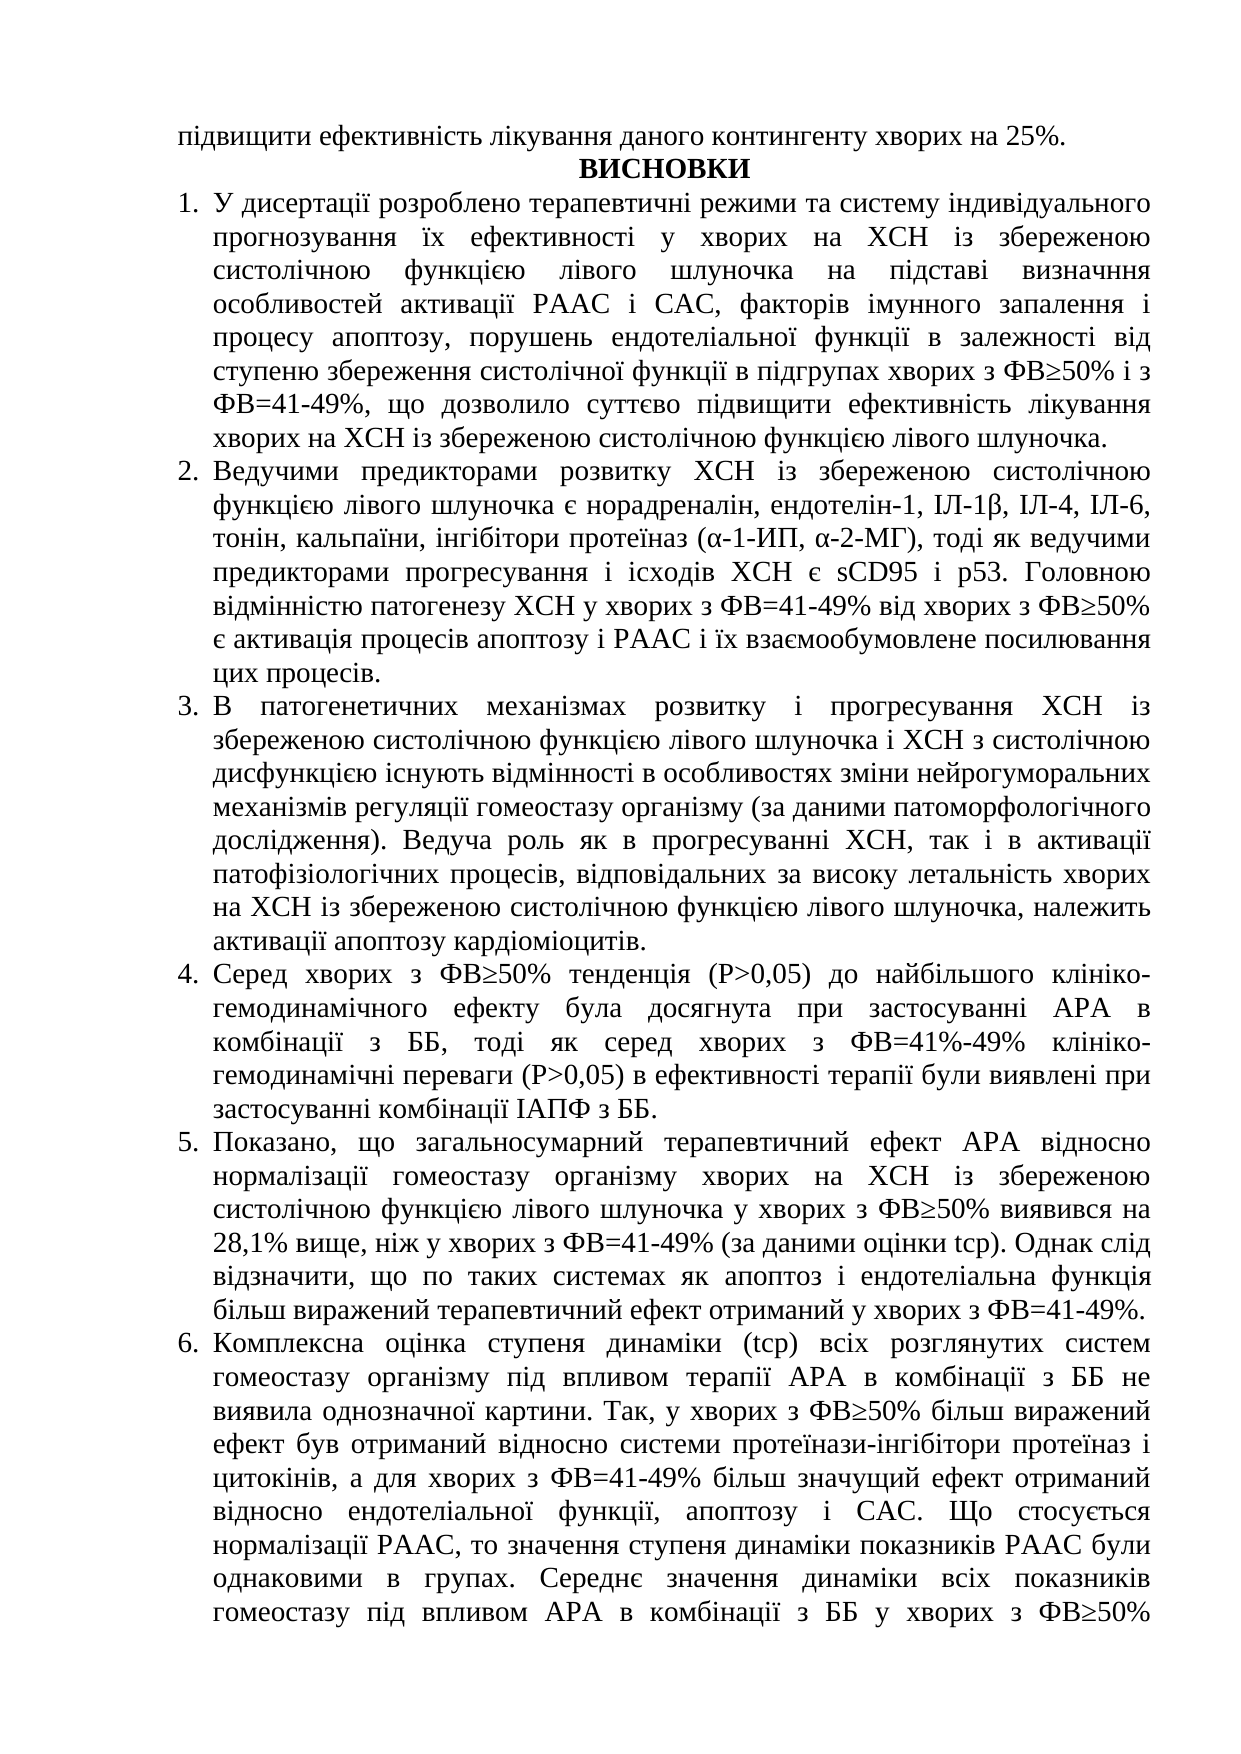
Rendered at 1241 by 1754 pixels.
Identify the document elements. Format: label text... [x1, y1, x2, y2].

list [177, 1326, 1152, 1627]
list У дисертації розроблено терапевтичні режими та систему індивідуального прогнозування їх ефективності у хворих на ХСН із збереженою систолічною функцією лівого шлуночка на підставі визначння особливостей активації РААС і САС, факторів імунного запалення і процесу апоптозу, порушень ендотеліальної функції в залежності від ступеню збереження систолічної функції в підгрупах хворих з ФВ≥50% і з ФВ=41-49%, що дозволило суттєво підвищити ефективність лікування хворих на ХСН із збереженою систолічною функцією лівого шлуночка. [177, 185, 1152, 453]
list Ведучими предикторами розвитку ХСН із збереженою систолічною функцією лівого шлуночка є норадреналін, ендотелін-1, ІЛ-1β, ІЛ-4, ІЛ-6, тонін, кальпаїни, інгібітори протеїназ (α-1-ИП, α-2-МГ), тоді як ведучими предикторами прогресування і ісходів ХСН є sCD95 і р53. Головною відмінністю патогенезу ХСН у хворих з ФВ=41-49% від хворих з ФВ≥50% є активація процесів апоптозу і РААС і їх взаємообумовлене посилювання цих процесів. [177, 453, 1152, 688]
list Серед хворих з ФВ≥50% тенденція (Р>0,05) до найбільшого клініко-гемодинамічного ефекту була досягнута при застосуванні АРА в комбінації з ББ, тоді як серед хворих з ФВ=41%-49% клініко-гемодинамічні переваги (Р>0,05) в ефективності терапії були виявлені при застосуванні комбінації ІАПФ з ББ. [177, 957, 1152, 1124]
text ВИСНОВКИ [177, 152, 1152, 185]
list В патогенетичних механізмах розвитку і прогресування ХСН із збереженою систолічною функцією лівого шлуночка і ХСН з систолічною дисфункцією існують відмінності в особливостях зміни нейрогуморальних механізмів регуляції гомеостазу організму (за даними патоморфологічного дослідження). Ведуча роль як в прогресуванні ХСН, так і в активації патофізіологічних процесів, відповідальних за високу летальність хворих на ХСН із збереженою систолічною функцією лівого шлуночка, належить активації апоптозу кардіоміоцитів. [177, 688, 1152, 957]
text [177, 118, 1152, 152]
list Показано, що загальносумарний терапевтичний ефект АРА відносно нормалізації гомеостазу організму хворих на ХСН із збереженою систолічною функцією лівого шлуночка у хворих з ФВ≥50% виявився на 28,1% вище, ніж у хворих з ФВ=41-49% (за даними оцінки tср). Однак слід відзначити, що по таких системах як апоптоз і ендотеліальна функція більш виражений терапевтичний ефект отриманий у хворих з ФВ=41-49%. [177, 1124, 1152, 1326]
